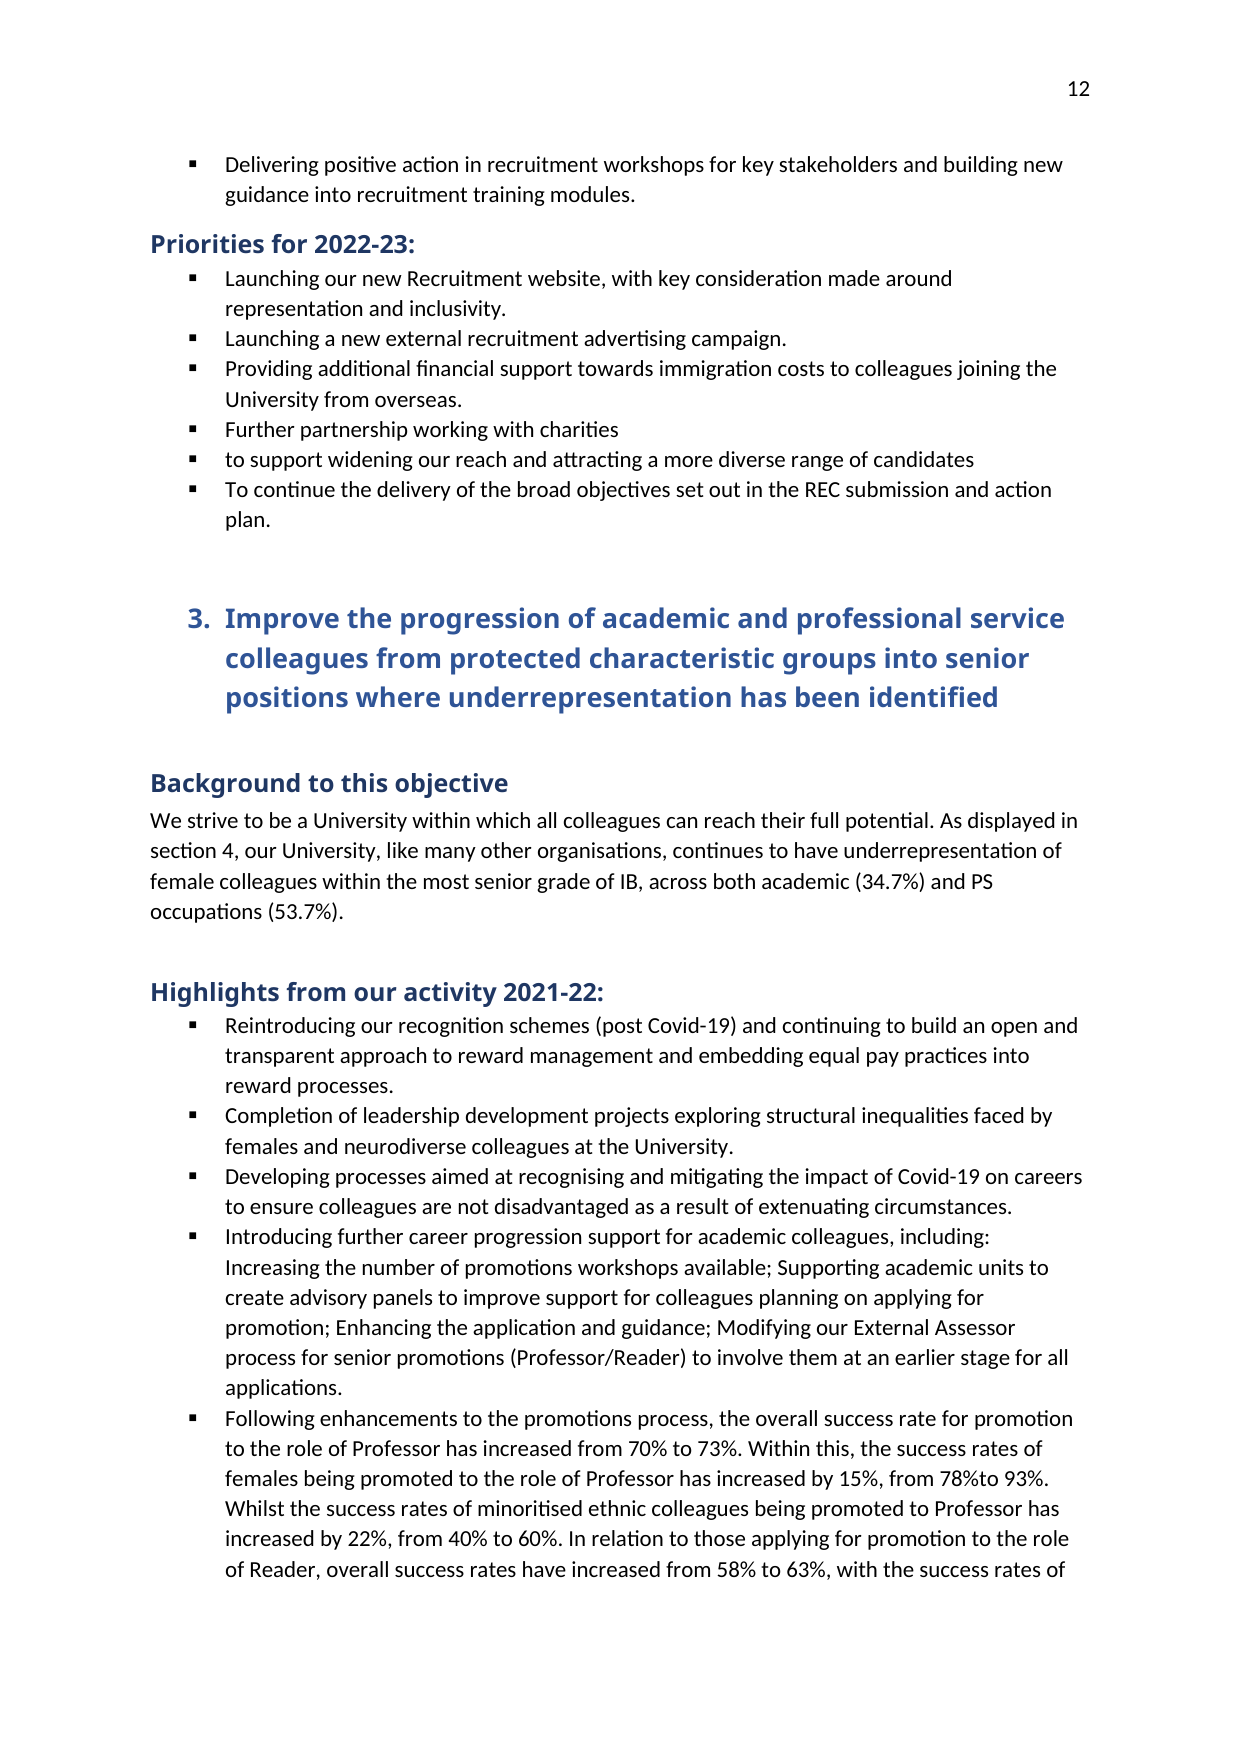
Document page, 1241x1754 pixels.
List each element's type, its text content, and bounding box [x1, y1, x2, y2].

list Introducing further career progression support for academic colleagues, including: Increasing the number of promotions workshops available; Supporting academic units to create advisory panels to improve support for colleagues planning on applying for promotion; Enhancing the application and guidance; Modifying our External Assessor process for senior promotions (Professor/Reader) to involve them at an earlier stage for all applications. [187, 1222, 1090, 1401]
list Further partnership working with charities [187, 415, 1090, 443]
list Developing processes aimed at recognising and mitigating the impact of Covid-19 on careers to ensure colleagues are not disadvantaged as a result of extenuating circumstances. [187, 1162, 1090, 1220]
subtitle We strive to be a University within which all colleagues can reach their full potential. As displayed in section 4, our University, like many other organisations, continues to have underrepresentation of female colleagues within the most senior grade of IB, across both academic (34.7%) and PS occupations (53.7%). [150, 806, 1090, 925]
list Completion of leadership development projects exploring structural inequalities faced by females and neurodiverse colleagues at the University. [187, 1102, 1090, 1160]
subtitle Improve the progression of academic and professional service colleagues from protected characteristic groups into senior positions where underrepresentation has been identified [187, 599, 1090, 716]
list Launching a new external recruitment advertising campaign. [187, 324, 1090, 352]
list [187, 1404, 1090, 1583]
list Providing additional financial support towards immigration costs to colleagues joining the University from overseas. [187, 354, 1090, 413]
list To continue the delivery of the broad objectives set out in the REC submission and action plan. [187, 475, 1090, 533]
subtitle Priorities for 2022-23: [150, 227, 1090, 261]
list Reintroducing our recognition schemes (post Covid-19) and continuing to build an open and transparent approach to reward management and embedding equal pay practices into reward processes. [187, 1011, 1090, 1099]
list Launching our new Recruitment website, with key consideration made around representation and inclusivity. [187, 264, 1090, 322]
list Delivering positive action in recruitment workshops for key stakeholders and building new guidance into recruitment training modules. [187, 150, 1090, 208]
subtitle Highlights from our activity 2021-22: [150, 974, 1090, 1008]
subtitle Background to this objective [150, 766, 1090, 799]
list to support widening our reach and attracting a more diverse range of candidates [187, 445, 1090, 473]
